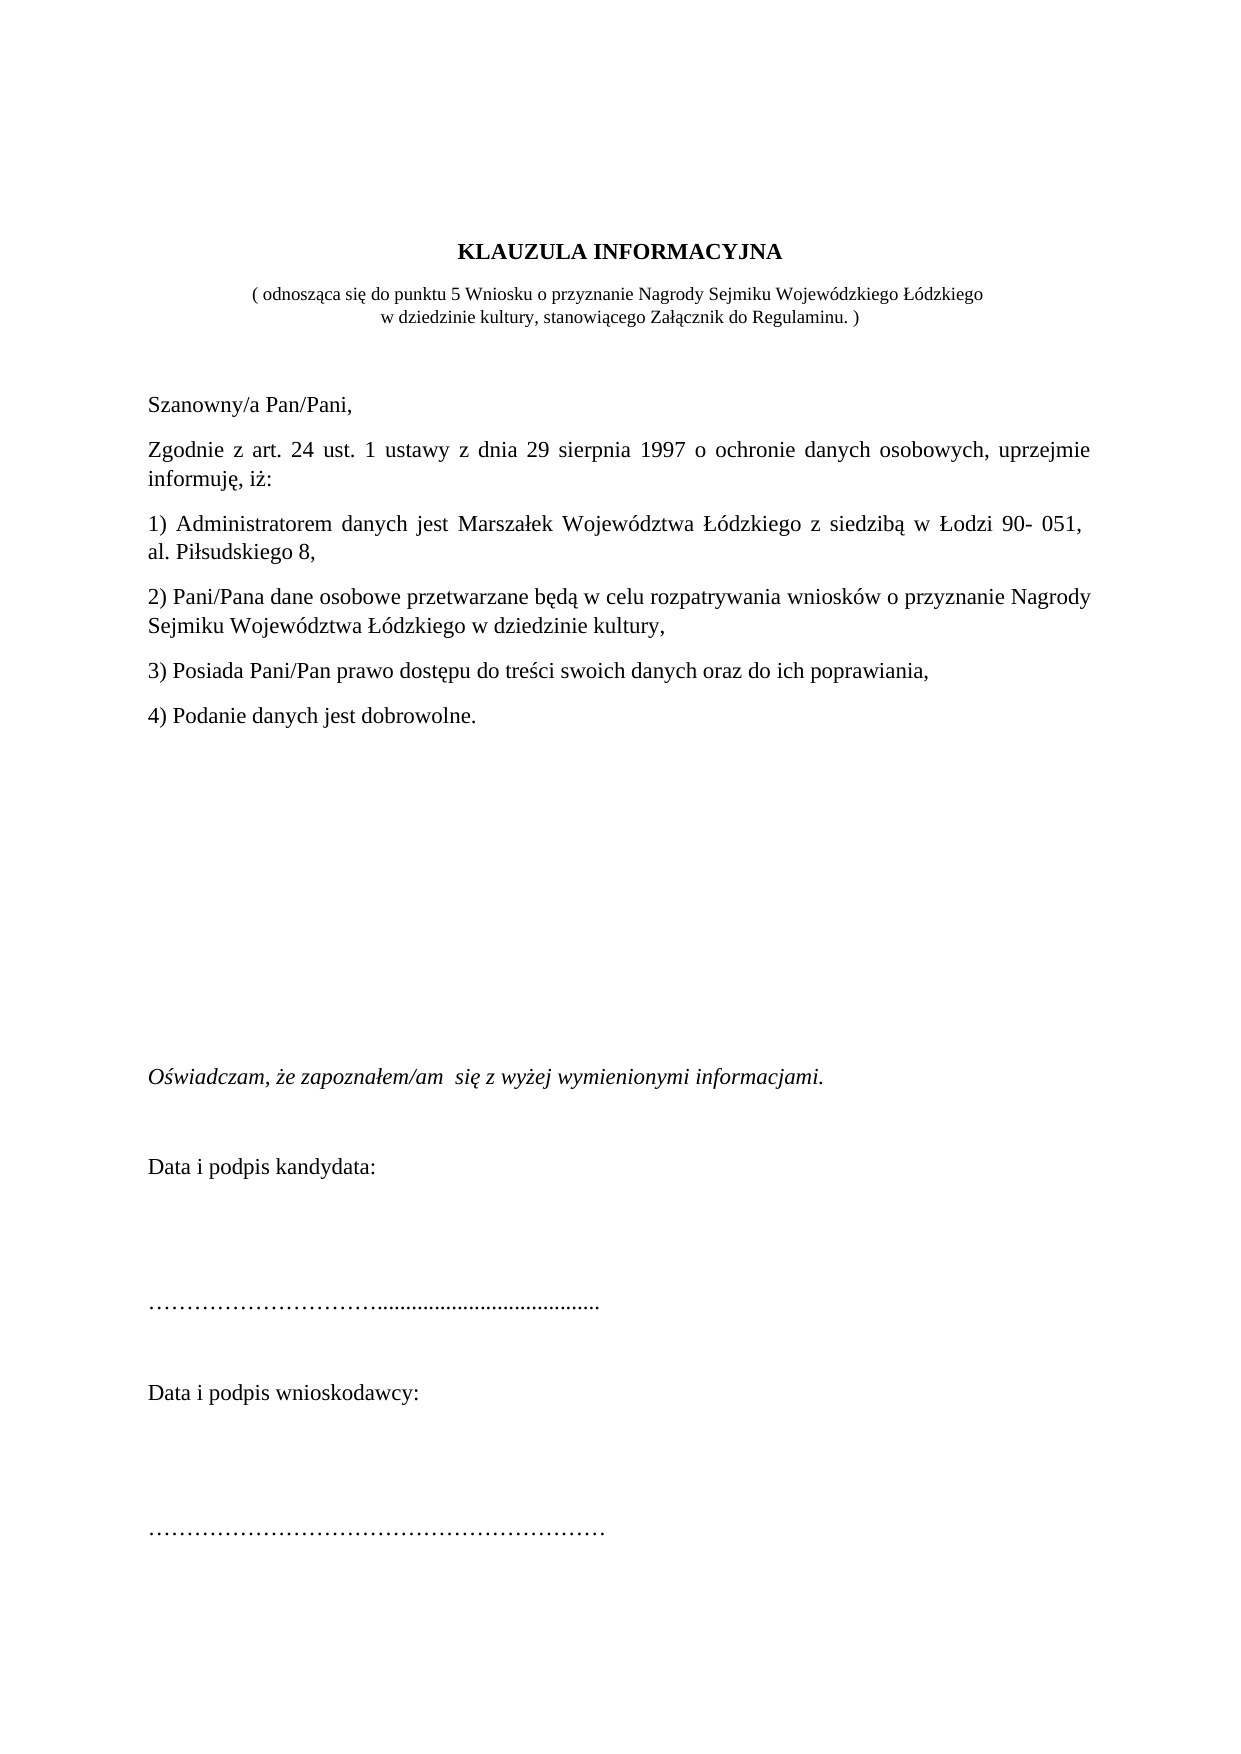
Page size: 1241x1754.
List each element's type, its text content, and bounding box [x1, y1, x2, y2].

text Oświadczam, że zapoznałem/am się z wyżej wymienionymi informacjami. [148, 1063, 1093, 1089]
text 1) Administratorem danych jest Marszałek Województwa Łódzkiego z siedzibą w Łodzi 90- 051, al. Piłsudskiego 8, [148, 510, 1093, 564]
text …………………………………………………… [148, 1514, 1093, 1540]
text …………………………....................................... [148, 1288, 1093, 1315]
text Szanowny/a Pan/Pani, [148, 391, 1093, 417]
text KLAUZULA INFORMACYJNA [148, 238, 1093, 264]
text Data i podpis wnioskodawcy: [148, 1378, 1093, 1405]
text 3) Posiada Pani/Pan prawo dostępu do treści swoich danych oraz do ich poprawiania, [148, 657, 1093, 683]
text ( odnosząca się do punktu 5 Wniosku o przyznanie Nagrody Sejmiku Wojewódzkiego Łódzkiego w dziedzinie kultury, stanowiącego Załącznik do Regulaminu. ) [148, 283, 1093, 328]
text Data i podpis kandydata: [148, 1153, 1093, 1179]
text Zgodnie z art. 24 ust. 1 ustawy z dnia 29 sierpnia 1997 o ochronie danych osobowych, uprzejmie informuję, iż: [148, 436, 1093, 491]
text 2) Pani/Pana dane osobowe przetwarzane będą w celu rozpatrywania wniosków o przyznanie Nagrody Sejmiku Województwa Łódzkiego w dziedzinie kultury, [148, 583, 1093, 638]
text 4) Podanie danych jest dobrowolne. [148, 702, 1093, 728]
